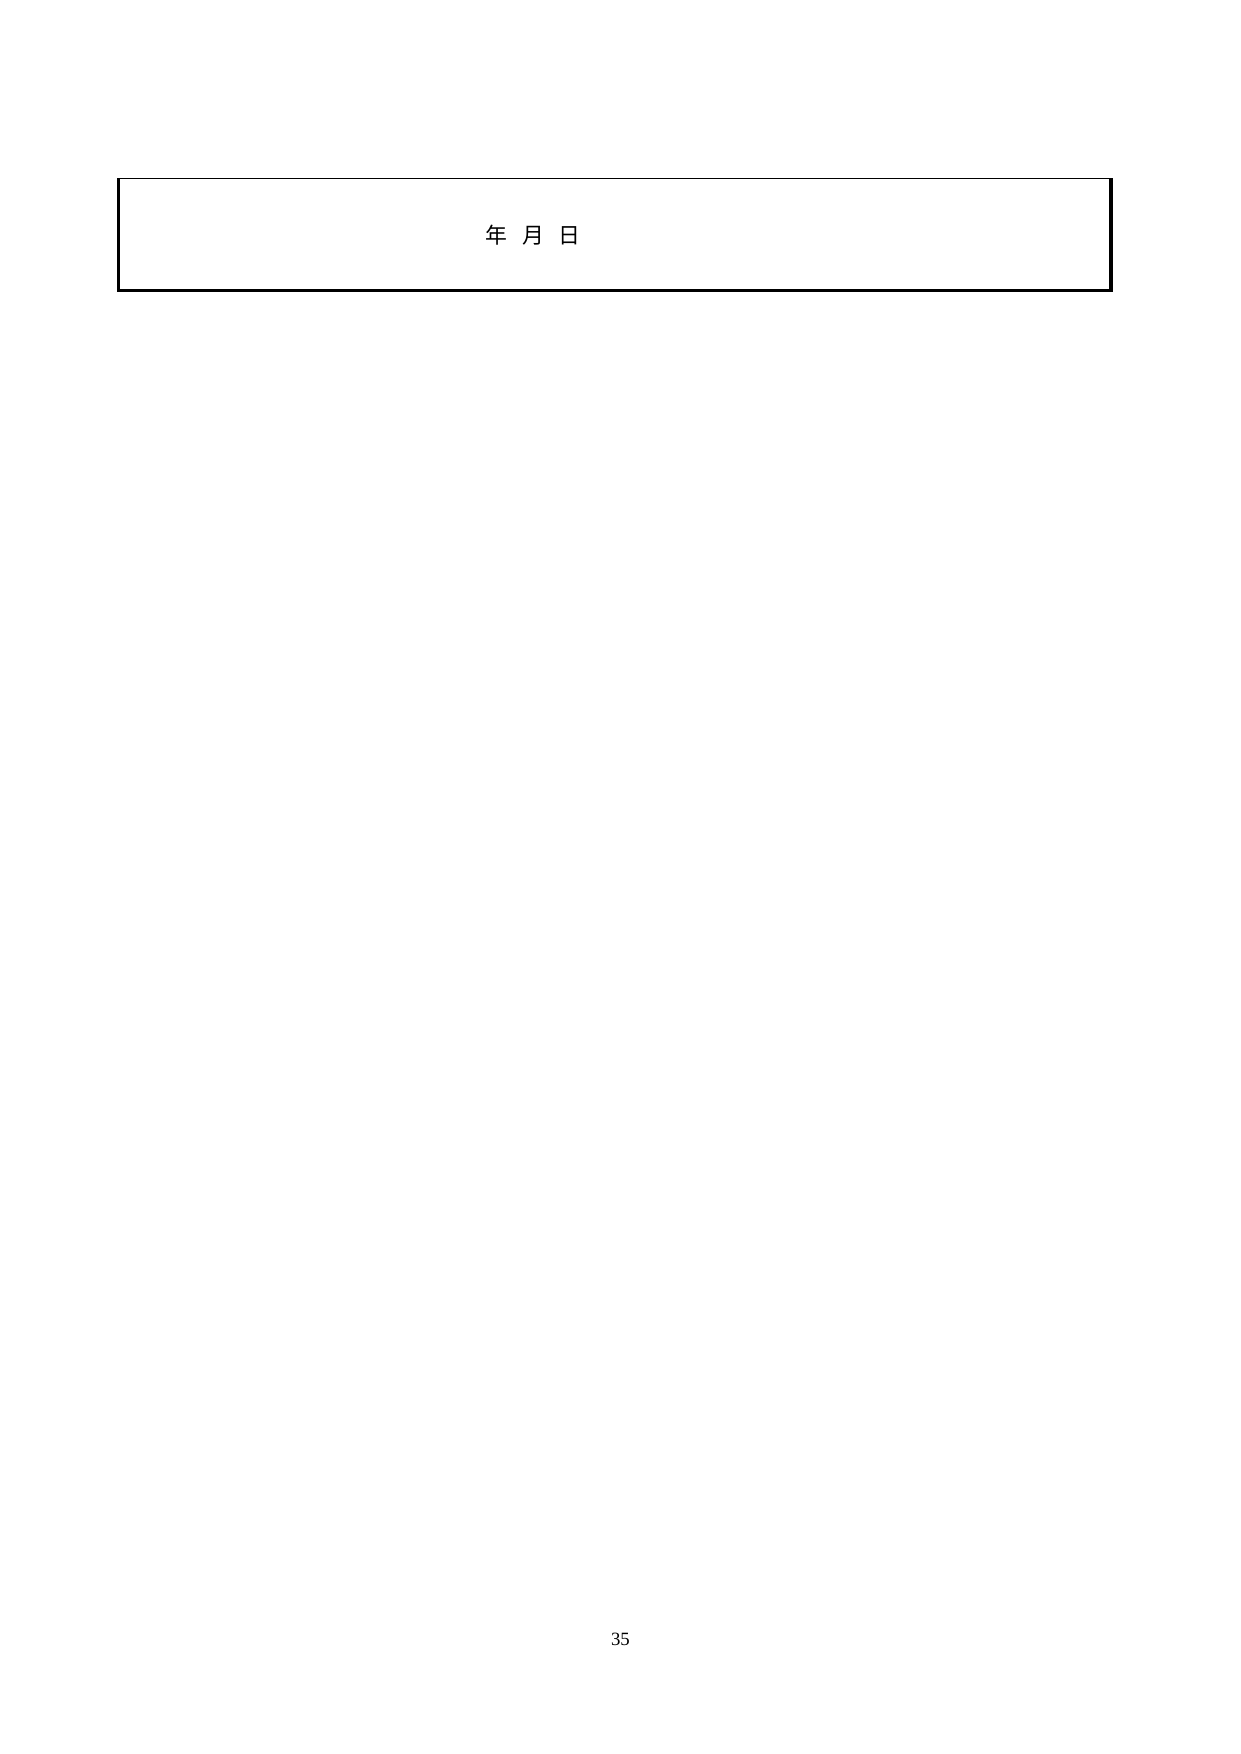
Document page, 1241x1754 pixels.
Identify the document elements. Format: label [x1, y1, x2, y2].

table_cell [120, 179, 1109, 289]
